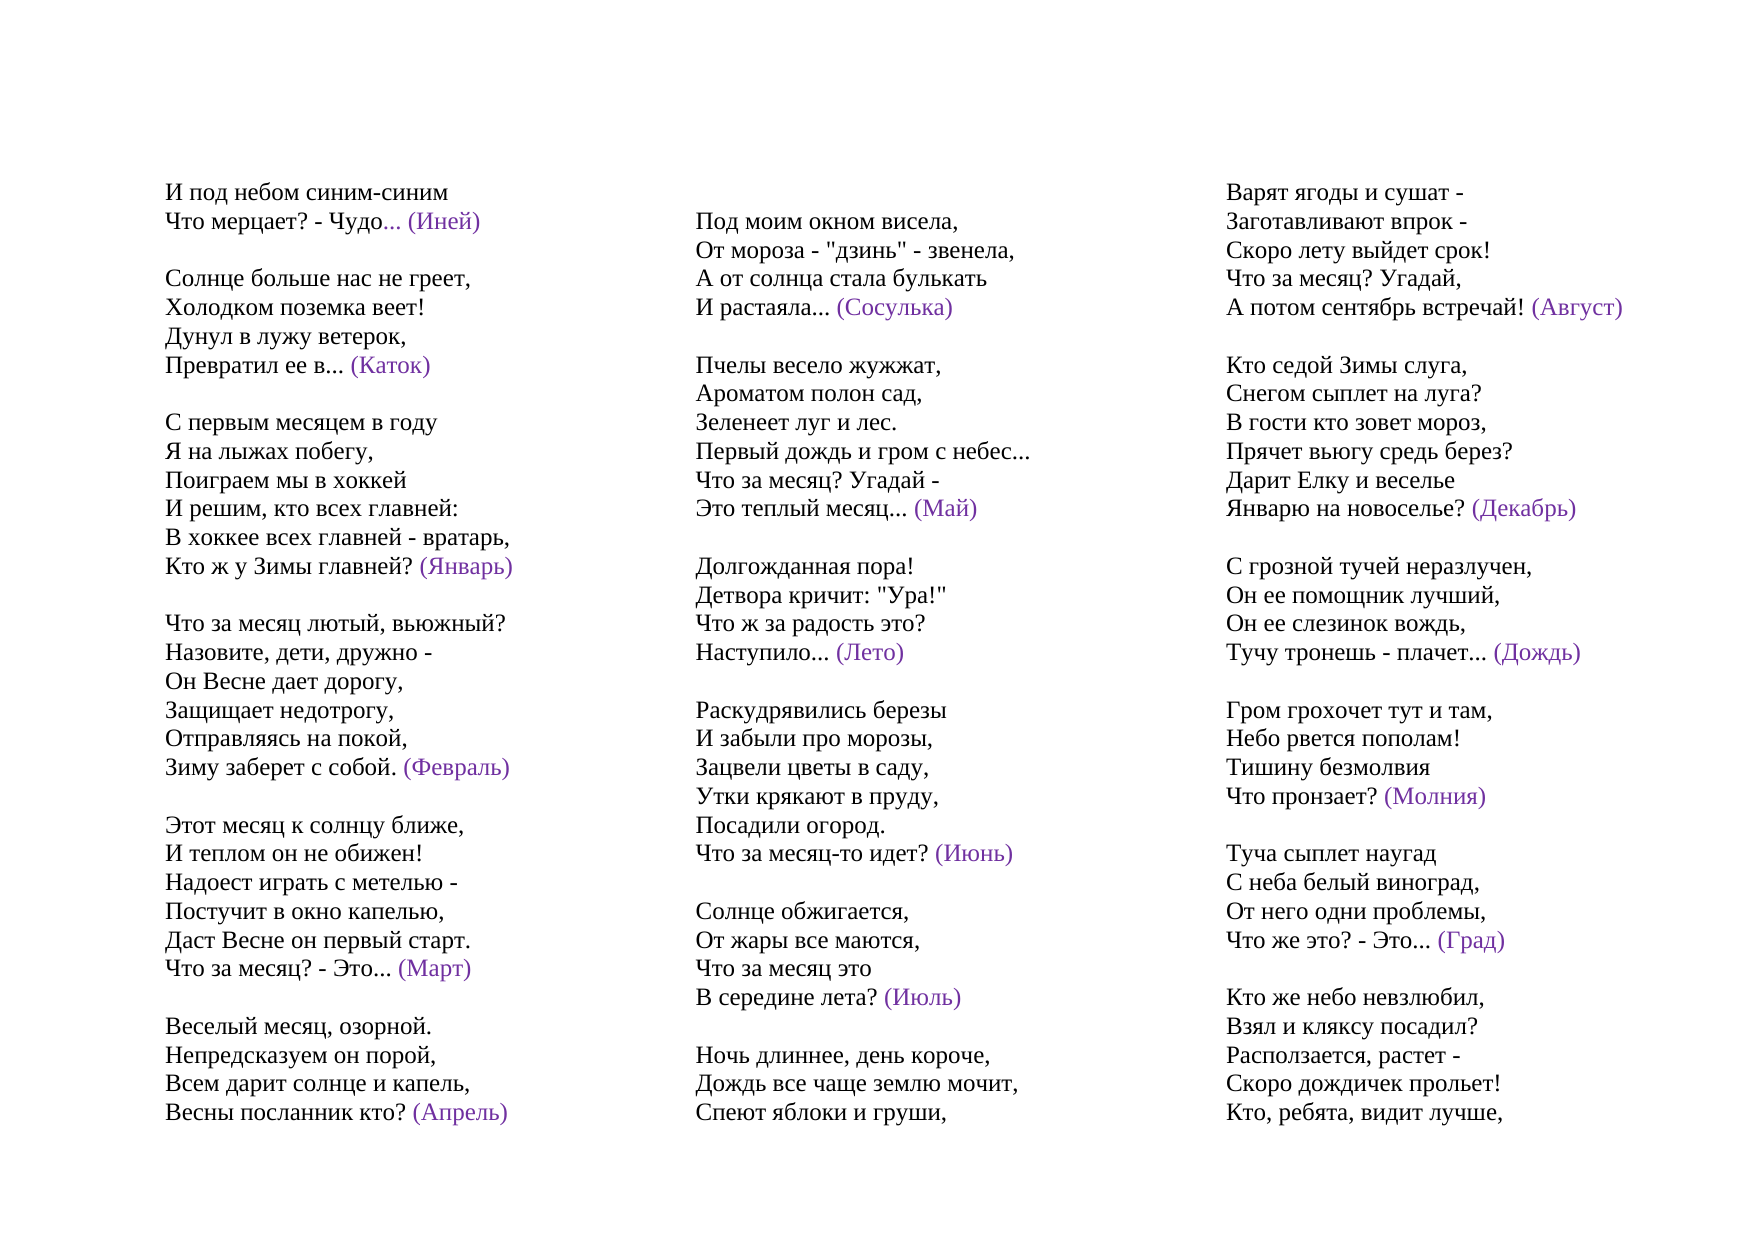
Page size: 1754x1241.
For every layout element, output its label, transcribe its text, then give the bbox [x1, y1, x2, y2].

text Солнце больше нас не греет, [118, 263, 575, 292]
text Что за месяц-то идет? (Июнь) [648, 838, 1105, 867]
text Что мерцает? - Чудо... (Иней) [118, 206, 575, 235]
text Снегом сыплет на луга? [1179, 378, 1636, 407]
text Расползается, растет - [1179, 1040, 1636, 1068]
text Зацвели цветы в саду, [648, 752, 1105, 781]
text Кто ж у Зимы главней? (Январь) [118, 551, 575, 580]
text Дунул в лужу ветерок, [118, 321, 575, 350]
text Назовите, дети, дружно - [118, 637, 575, 666]
text Дарит Елку и веселье [1179, 465, 1636, 493]
text Раскудрявились березы [648, 695, 1105, 723]
text Взял и кляксу посадил? [1179, 1011, 1636, 1040]
text И растаяла... (Сосулька) [648, 292, 1105, 321]
text Что за месяц лютый, вьюжный? [118, 608, 575, 637]
text Холодком поземка веет! [118, 292, 575, 321]
text От жары все маются, [648, 925, 1105, 953]
text Я на лыжах побегу, [118, 436, 575, 465]
text Солнце обжигается, [648, 896, 1105, 925]
text В середине лета? (Июль) [648, 982, 1105, 1011]
text От него одни проблемы, [1179, 896, 1636, 925]
text И теплом он не обижен! [118, 838, 575, 867]
text Он ее слезинок вождь, [1179, 608, 1636, 637]
text Заготавливают впрок - [1179, 206, 1636, 235]
text С грозной тучей неразлучен, [1179, 551, 1636, 580]
text Отправляясь на покой, [118, 723, 575, 752]
text Долгожданная пора! [648, 551, 1105, 580]
text Кто, ребята, видит лучше, [1179, 1097, 1636, 1126]
text Непредсказуем он порой, [118, 1040, 575, 1068]
text Дождь все чаще землю мочит, [648, 1068, 1105, 1097]
text Это теплый месяц... (Май) [648, 493, 1105, 522]
text Первый дождь и гром с небес... [648, 436, 1105, 465]
text Утки крякают в пруду, [648, 781, 1105, 810]
text Что же это? - Это... (Град) [1179, 925, 1636, 953]
text Скоро дождичек прольет! [1179, 1068, 1636, 1097]
text Детвора кричит: "Ура!" [648, 580, 1105, 608]
text Что ж за радость это? [648, 608, 1105, 637]
text Под моим окном висела, [648, 206, 1105, 235]
text И забыли про морозы, [648, 723, 1105, 752]
text Постучит в окно капелью, [118, 896, 575, 925]
text Туча сыплет наугад [1179, 838, 1636, 867]
text Что за месяц? Угадай, [1179, 263, 1636, 292]
text Что за месяц это [648, 953, 1105, 982]
text Наступило... (Лето) [648, 637, 1105, 666]
text Тучу тронешь - плачет... (Дождь) [1179, 637, 1636, 666]
text Что за месяц? Угадай - [648, 465, 1105, 493]
text И под небом синим-синим [118, 177, 575, 206]
text И решим, кто всех главней: [118, 493, 575, 522]
text Защищает недотрогу, [118, 695, 575, 723]
text В хоккее всех главней - вратарь, [118, 522, 575, 551]
text Кто седой Зимы слуга, [1179, 350, 1636, 378]
text Надоест играть с метелью - [118, 867, 575, 896]
text С неба белый виноград, [1179, 867, 1636, 896]
text С первым месяцем в году [118, 407, 575, 436]
text Веселый месяц, озорной. [118, 1011, 575, 1040]
text Кто же небо невзлюбил, [1179, 982, 1636, 1011]
text Поиграем мы в хоккей [118, 465, 575, 493]
text Ароматом полон сад, [648, 378, 1105, 407]
text Этот месяц к солнцу ближе, [118, 810, 575, 838]
text Небо рвется пополам! [1179, 723, 1636, 752]
text Гром грохочет тут и там, [1179, 695, 1636, 723]
text А потом сентябрь встречай! (Август) [1179, 292, 1636, 321]
text Варят ягоды и сушат - [1179, 177, 1636, 206]
text Ночь длиннее, день короче, [648, 1040, 1105, 1068]
text Весны посланник кто? (Апрель) [118, 1097, 575, 1126]
text А от солнца стала булькать [648, 263, 1105, 292]
text Он ее помощник лучший, [1179, 580, 1636, 608]
text Он Весне дает дорогу, [118, 666, 575, 695]
text В гости кто зовет мороз, [1179, 407, 1636, 436]
text Даст Весне он первый старт. [118, 925, 575, 953]
text От мороза - "дзинь" - звенела, [648, 235, 1105, 263]
text Тишину безмолвия [1179, 752, 1636, 781]
text Прячет вьюгу средь берез? [1179, 436, 1636, 465]
text Пчелы весело жужжат, [648, 350, 1105, 378]
text Что за месяц? - Это... (Март) [118, 953, 575, 982]
text Превратил ее в... (Каток) [118, 350, 575, 378]
text Что пронзает? (Молния) [1179, 781, 1636, 810]
text Зиму заберет с собой. (Февраль) [118, 752, 575, 781]
text Зеленеет луг и лес. [648, 407, 1105, 436]
text Всем дарит солнце и капель, [118, 1068, 575, 1097]
text Скоро лету выйдет срок! [1179, 235, 1636, 263]
text Январю на новоселье? (Декабрь) [1179, 493, 1636, 522]
text Посадили огород. [648, 810, 1105, 838]
text Спеют яблоки и груши, [648, 1097, 1105, 1126]
